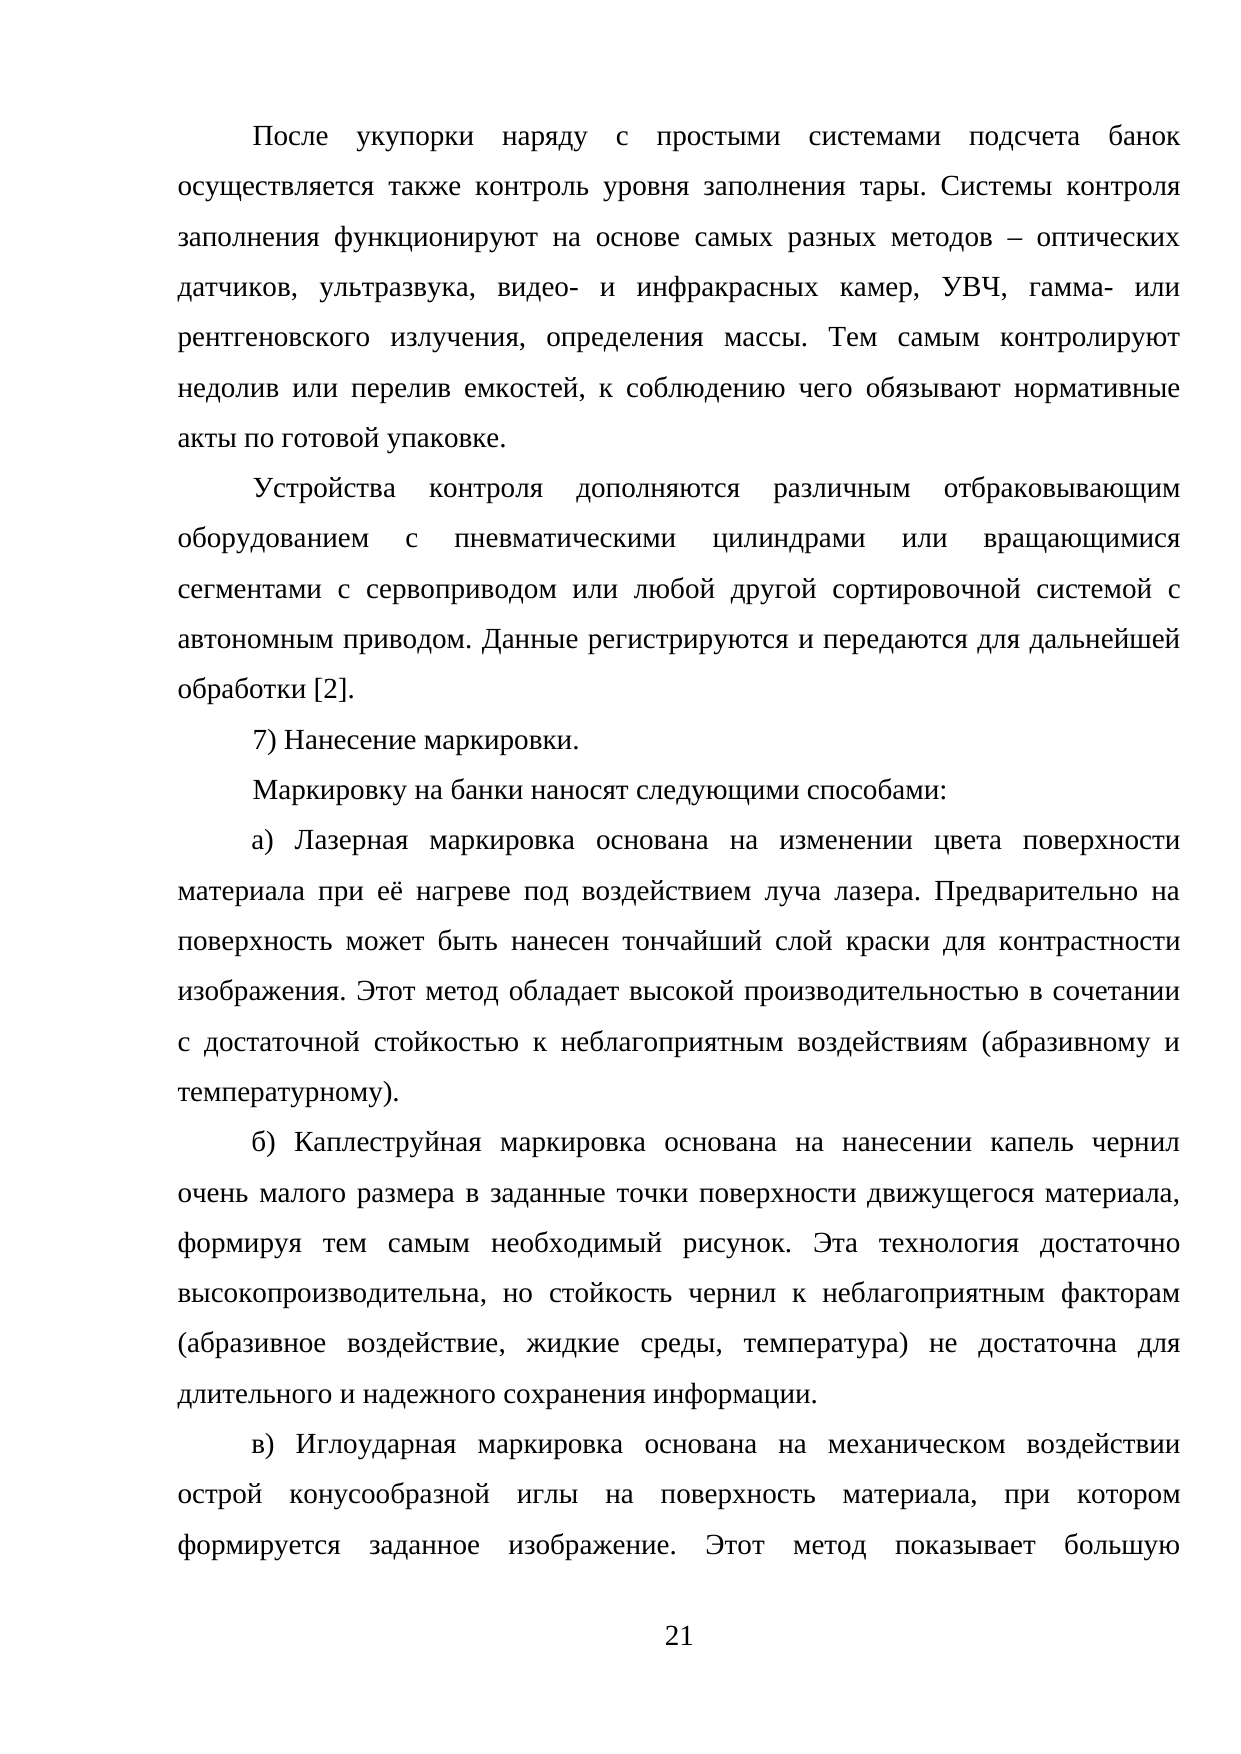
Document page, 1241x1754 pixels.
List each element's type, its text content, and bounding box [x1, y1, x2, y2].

text Устройства контроля дополняются различным отбраковывающим оборудованием с пневматическими цилиндрами или вращающимися сегментами с сервоприводом или любой другой сортировочной системой с автономным приводом. Данные регистрируются и передаются для дальнейшей обработки [2]. [177, 470, 1181, 705]
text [177, 1426, 1181, 1560]
text б) Каплеструйная маркировка основана на нанесении капель чернил очень малого размера в заданные точки поверхности движущегося материала, формируя тем самым необходимый рисунок. Эта технология достаточно высокопроизводительна, но стойкость чернил к неблагоприятным факторам (абразивное воздействие, жидкие среды, температура) не достаточна для длительного и надежного сохранения информации. [177, 1124, 1181, 1409]
text 7) Нанесение маркировки. [177, 722, 1181, 755]
text Маркировку на банки наносят следующими способами: [177, 772, 1181, 806]
text После укупорки наряду с простыми системами подсчета банок осуществляется также контроль уровня заполнения тары. Системы контроля заполнения функционируют на основе самых разных методов – оптических датчиков, ультразвука, видео- и инфракрасных камер, УВЧ, гамма- или рентгеновского излучения, определения массы. Тем самым контролируют недолив или перелив емкостей, к соблюдению чего обязывают нормативные акты по готовой упаковке. [177, 118, 1181, 453]
text а) Лазерная маркировка основана на изменении цвета поверхности материала при её нагреве под воздействием луча лазера. Предварительно на поверхность может быть нанесен тончайший слой краски для контрастности изображения. Этот метод обладает высокой производительностью в сочетании с достаточной стойкостью к неблагоприятным воздействиям (абразивному и температурному). [177, 822, 1181, 1108]
